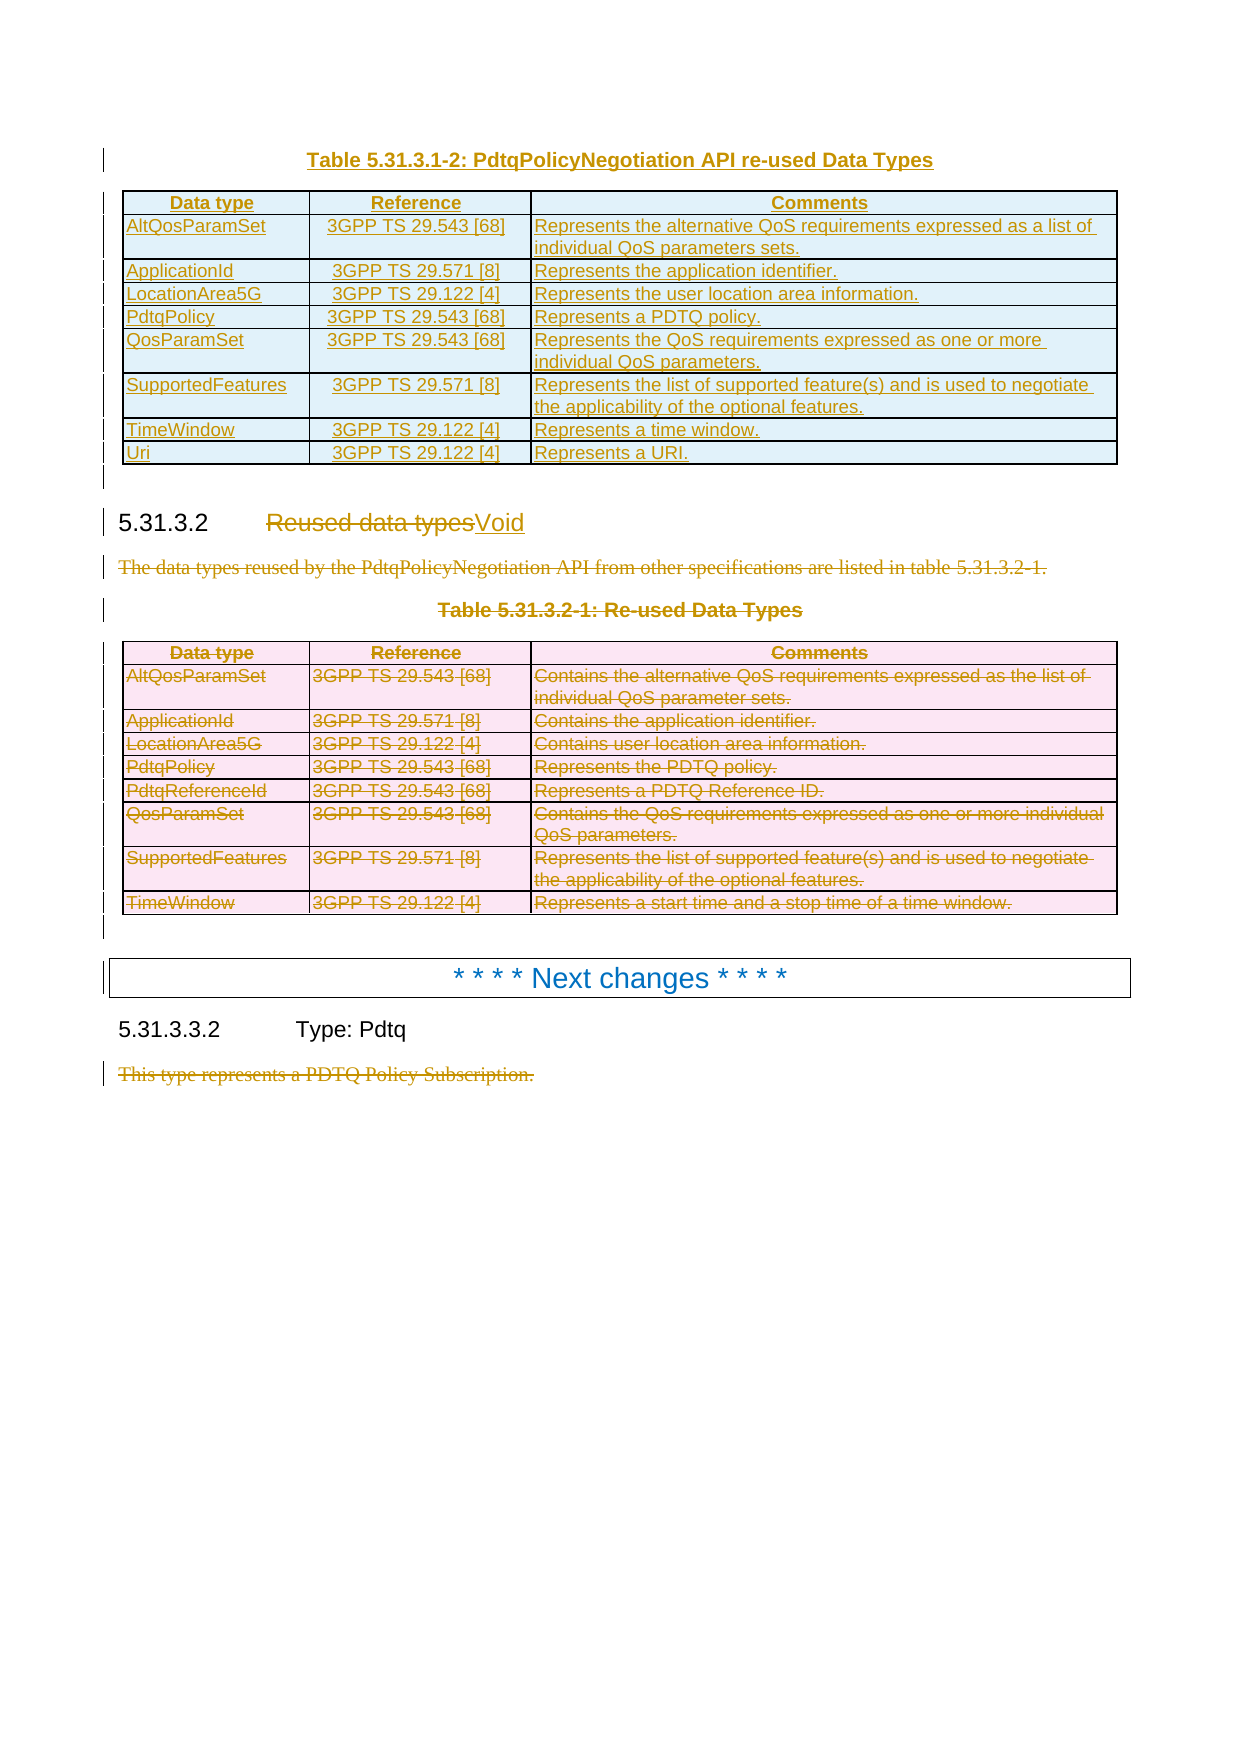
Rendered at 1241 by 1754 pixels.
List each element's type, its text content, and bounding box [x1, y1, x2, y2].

text * * * * Next changes * * * * [110, 959, 1130, 997]
subtitle 5.31.3.3.2 Type: Pdtq [118, 1016, 1122, 1043]
subtitle 5.31.3.2 [118, 508, 1122, 536]
